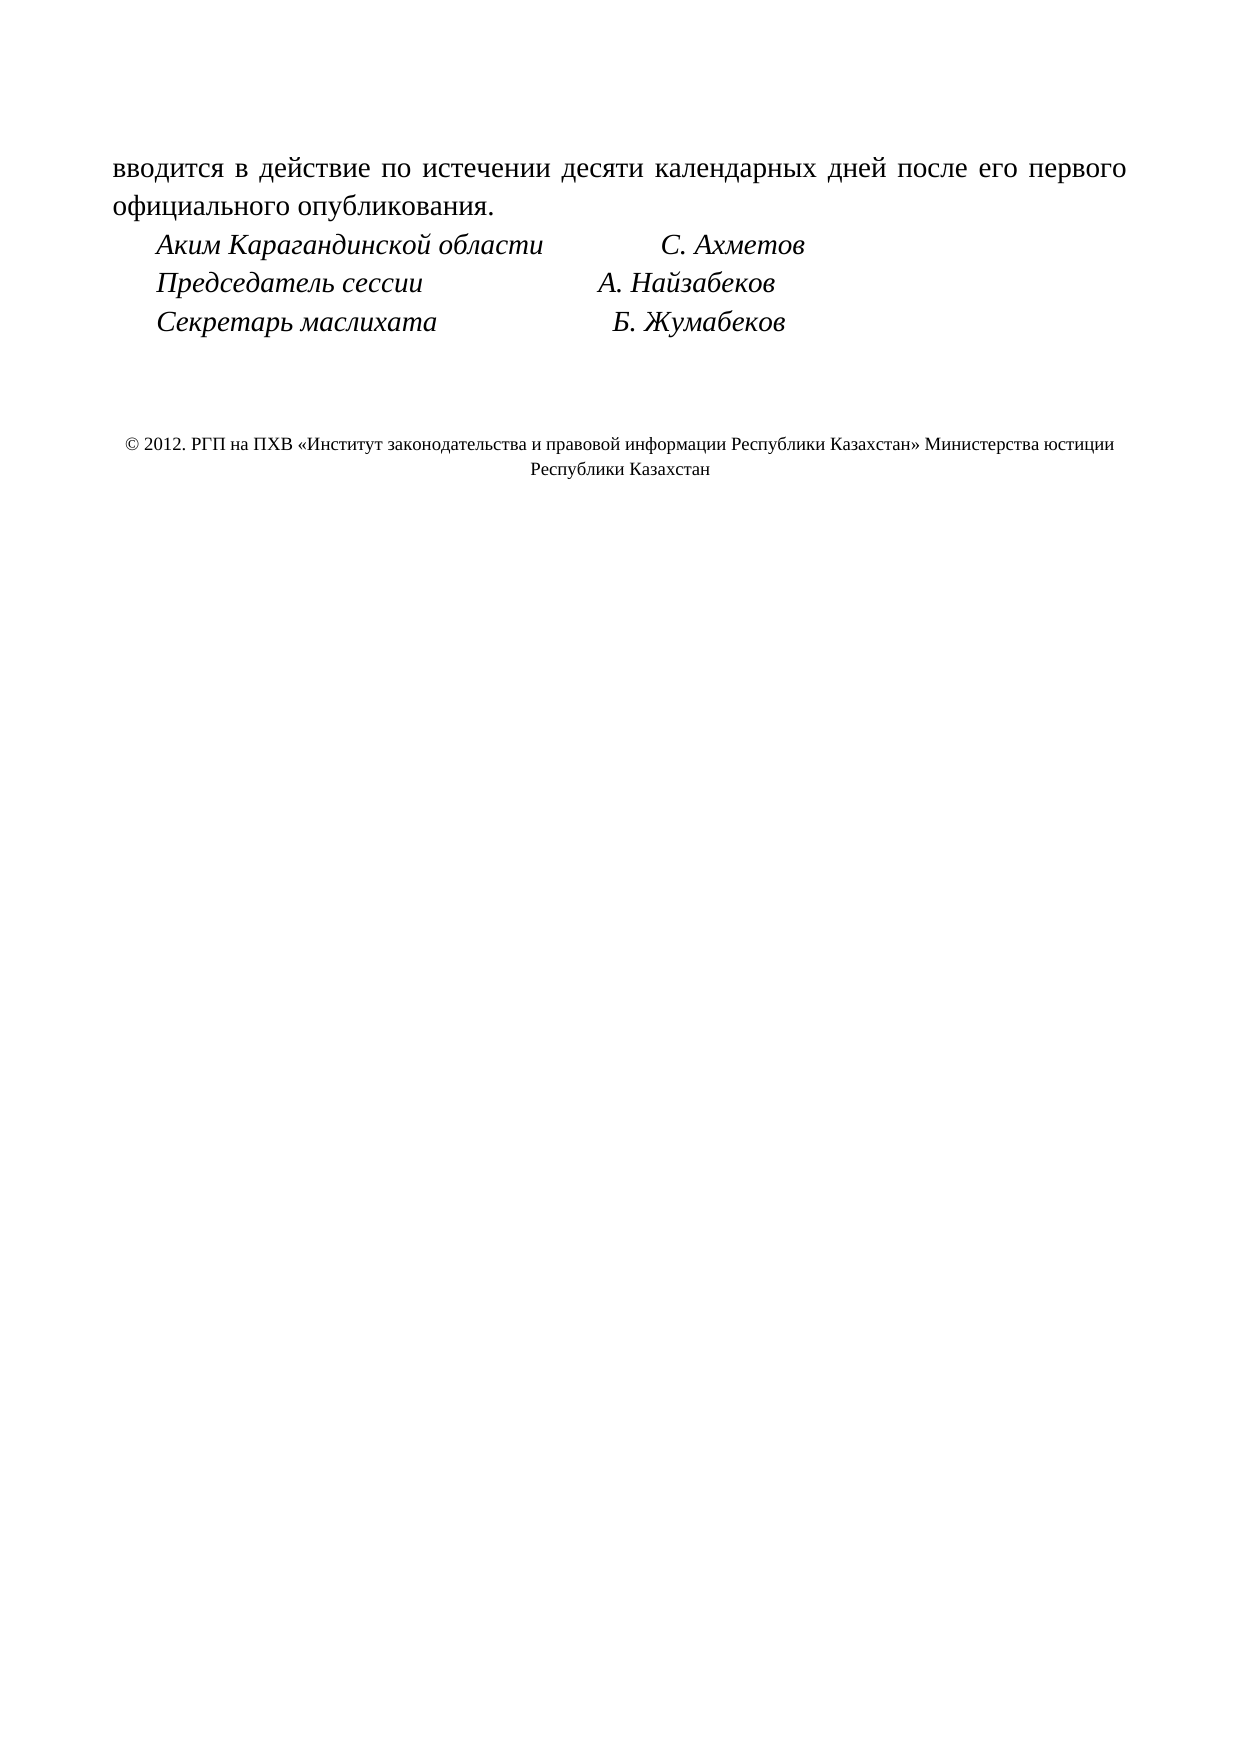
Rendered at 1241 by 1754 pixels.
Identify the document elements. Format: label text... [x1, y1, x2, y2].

text © 2012. РГП на ПХВ «Институт законодательства и правовой информации Республики Казахстан» Министерства юстиции Республики Казахстан [112, 433, 1128, 480]
text Секретарь маслихата Б. Жумабеков [112, 304, 1128, 338]
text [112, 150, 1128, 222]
text Аким Карагандинской области С. Ахметов [112, 227, 1128, 261]
text Председатель сессии А. Найзабеков [112, 266, 1128, 299]
